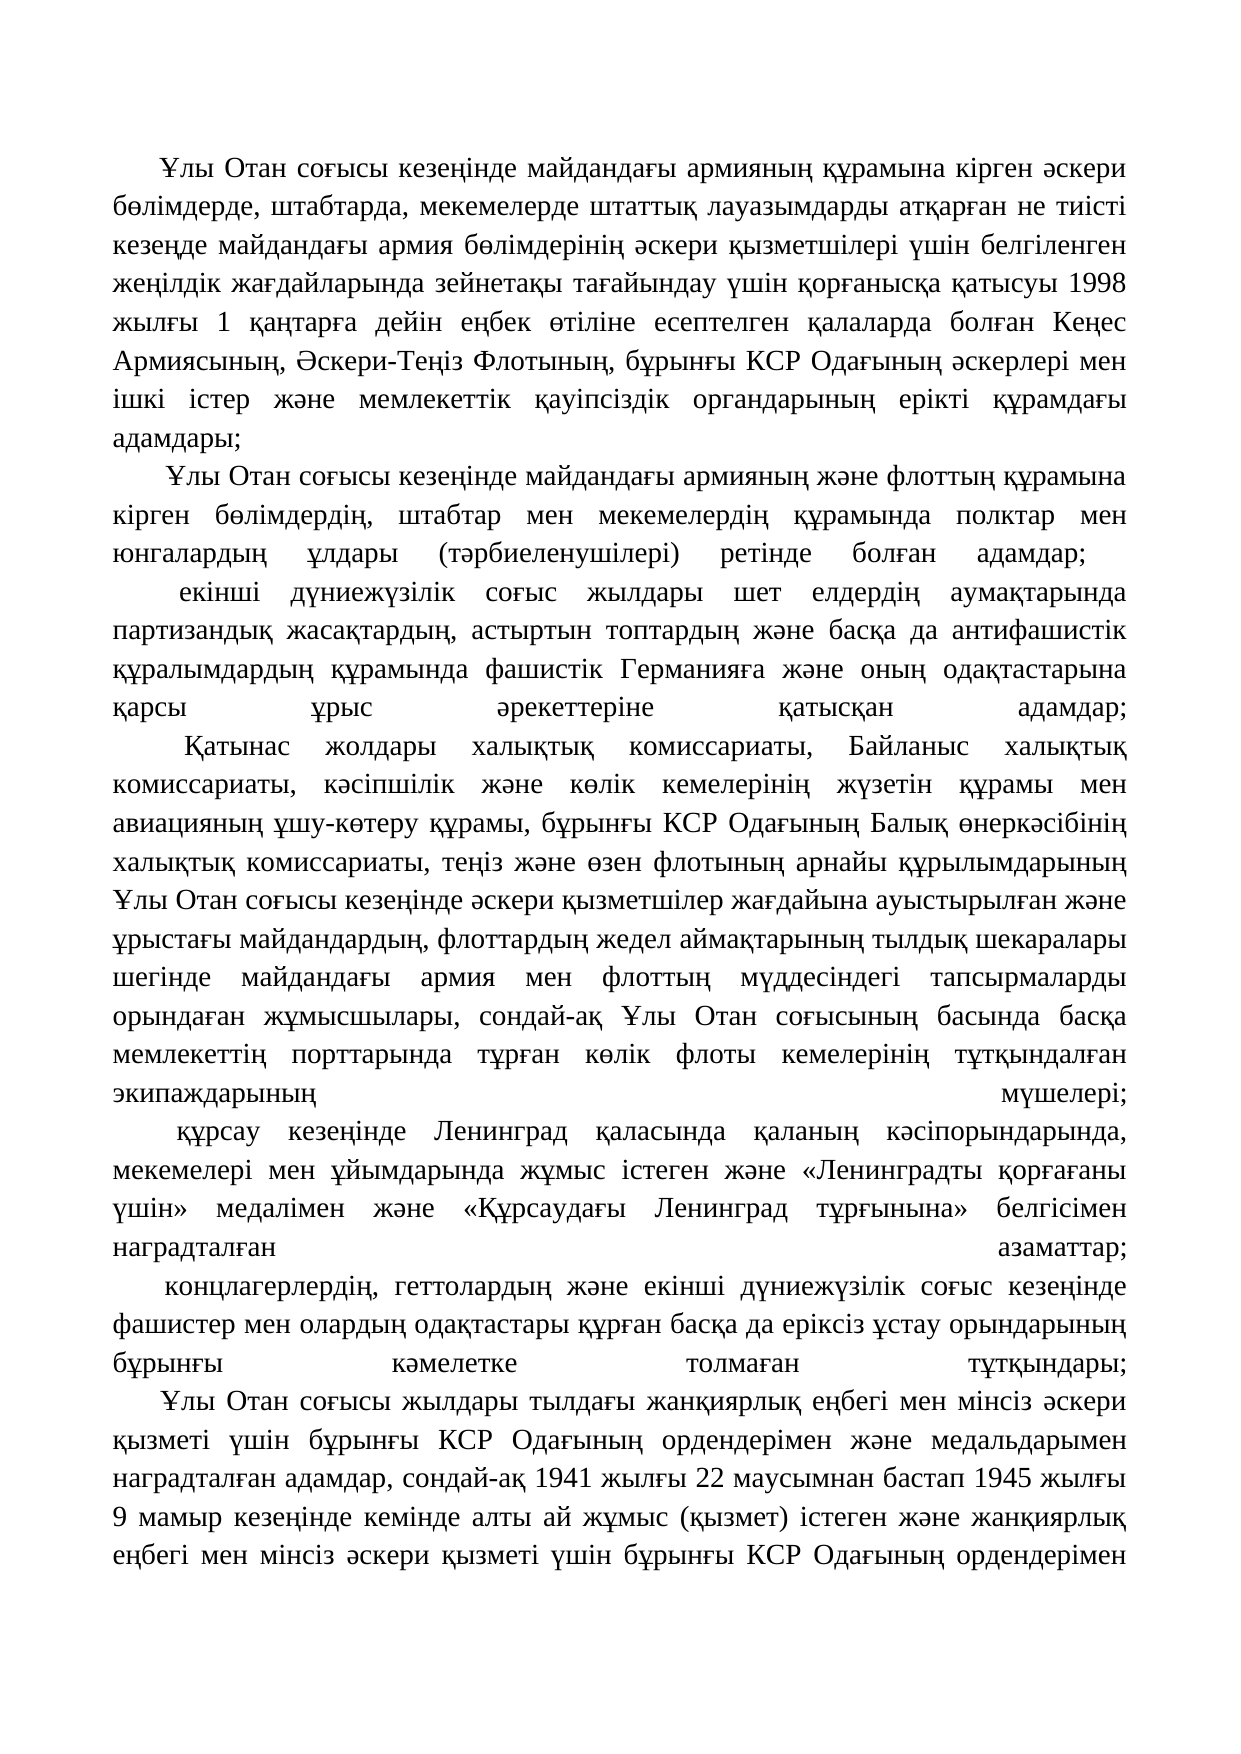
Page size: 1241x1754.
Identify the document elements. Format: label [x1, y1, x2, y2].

text [112, 150, 1128, 1571]
